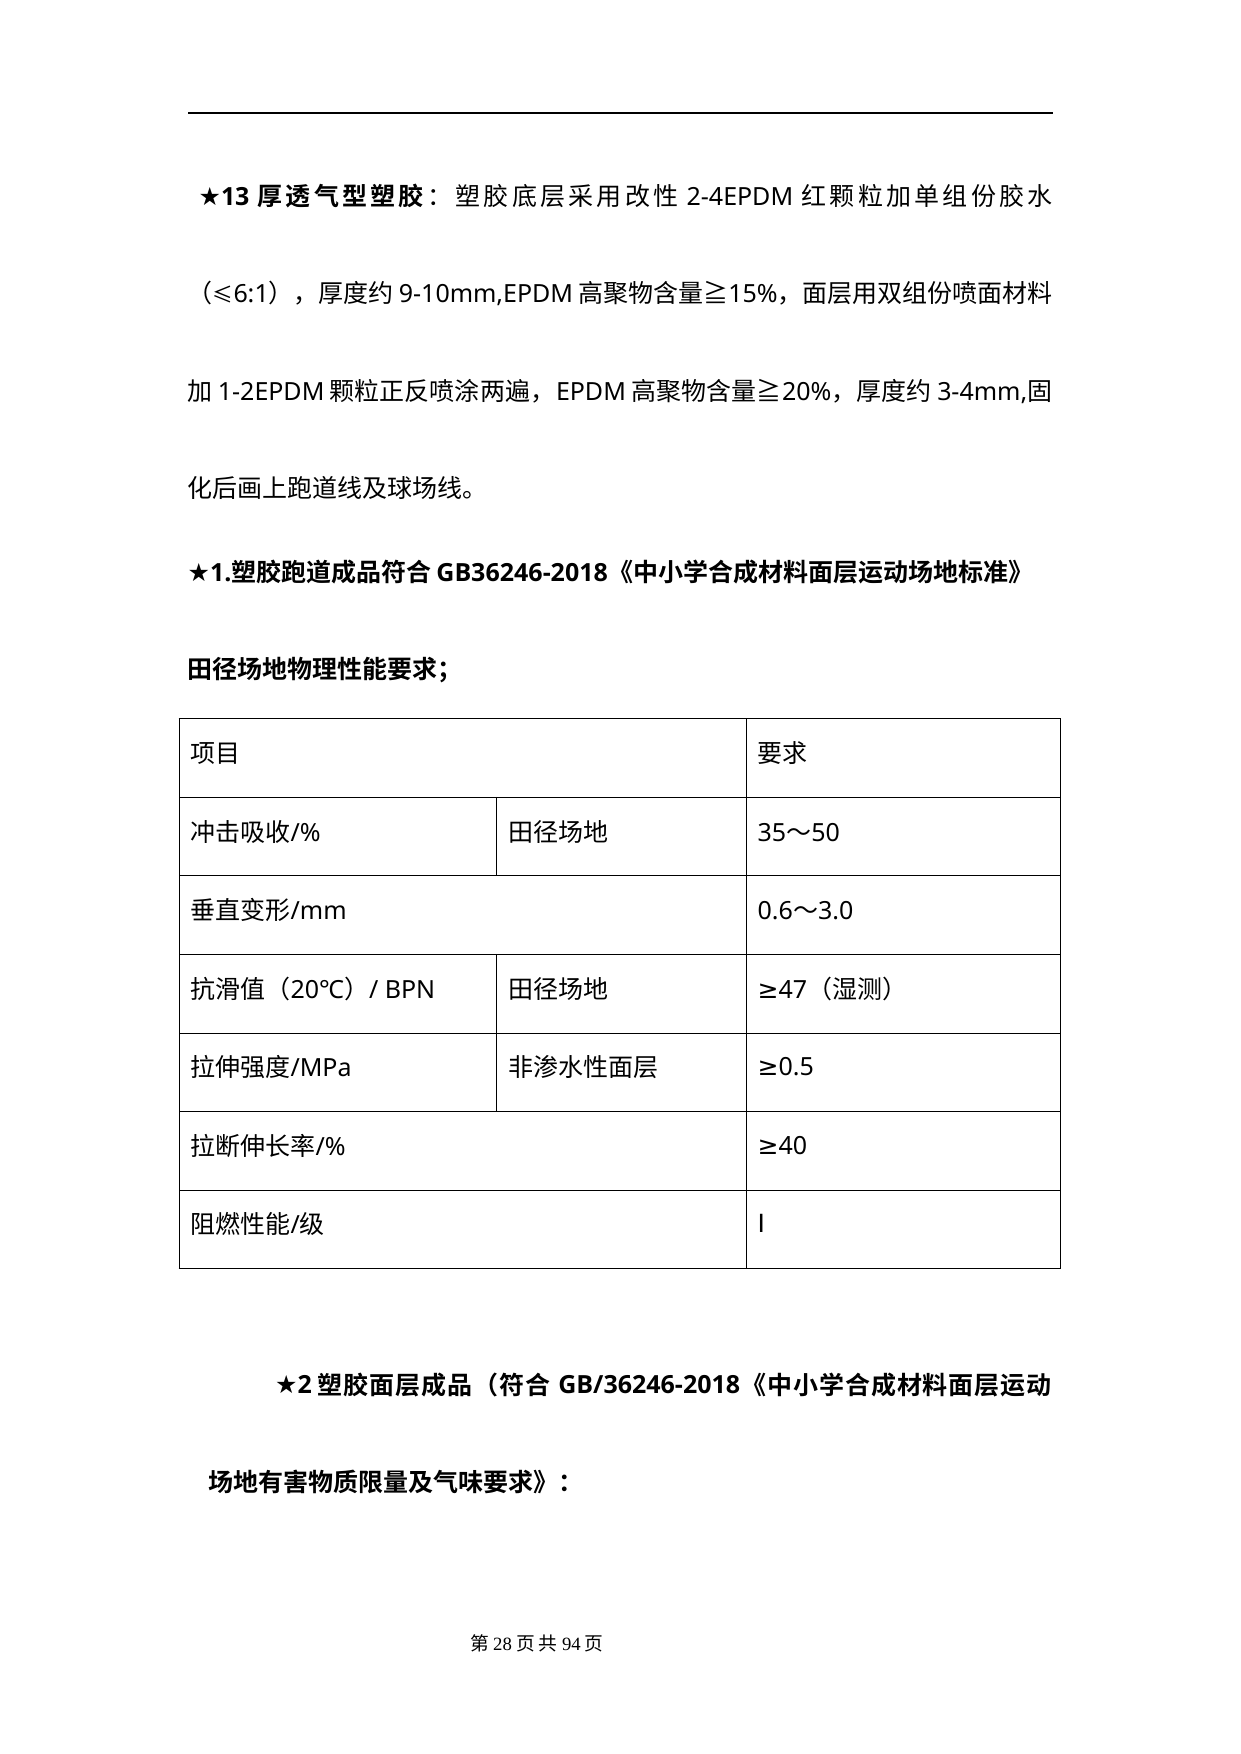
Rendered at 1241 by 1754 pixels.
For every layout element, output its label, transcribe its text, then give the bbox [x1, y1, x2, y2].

table_cell ≥40 [747, 1112, 1060, 1189]
table_cell ≥47（湿测） [747, 955, 1060, 1032]
table_cell 冲击吸收/% [180, 798, 496, 875]
text ★13厚透气型塑胶：塑胶底层采用改性2-4EPDM红颗粒加单组份胶水（≤6:1），厚度约9-10mm,EPDM高聚物含量≧15%，面层用双组份喷面材料加1-2EPDM颗粒正反喷涂两遍，EPDM高聚物含量≧20%，厚度约3-4mm,固化后画上跑道线及球场线。 [187, 162, 1053, 519]
text ★2塑胶面层成品（符合 GB/36246-2018《中小学合成材料面层运动场地有害物质限量及气味要求》： [208, 1351, 1053, 1513]
table_header 项目 [180, 719, 746, 797]
table_cell 抗滑值（20℃）/ BPN [180, 955, 496, 1032]
table_cell 阻燃性能/级 [180, 1191, 746, 1268]
table_cell 拉断伸长率/% [180, 1112, 746, 1189]
text ★1.塑胶跑道成品符合GB36246-2018《中小学合成材料面层运动场地标准》田径场地物理性能要求； [187, 538, 1053, 700]
table_cell ≥0.5 [747, 1034, 1060, 1111]
table_cell 拉伸强度/MPa [180, 1034, 496, 1111]
table_cell 0.6～3.0 [747, 876, 1060, 954]
table_cell 田径场地 [497, 955, 746, 1032]
table_header 要求 [747, 719, 1060, 797]
table_cell 35～50 [747, 798, 1060, 875]
table_cell Ⅰ [747, 1191, 1060, 1268]
table_cell 田径场地 [497, 798, 746, 875]
table_cell 垂直变形/mm [180, 876, 746, 954]
table_cell 非渗水性面层 [497, 1034, 746, 1111]
